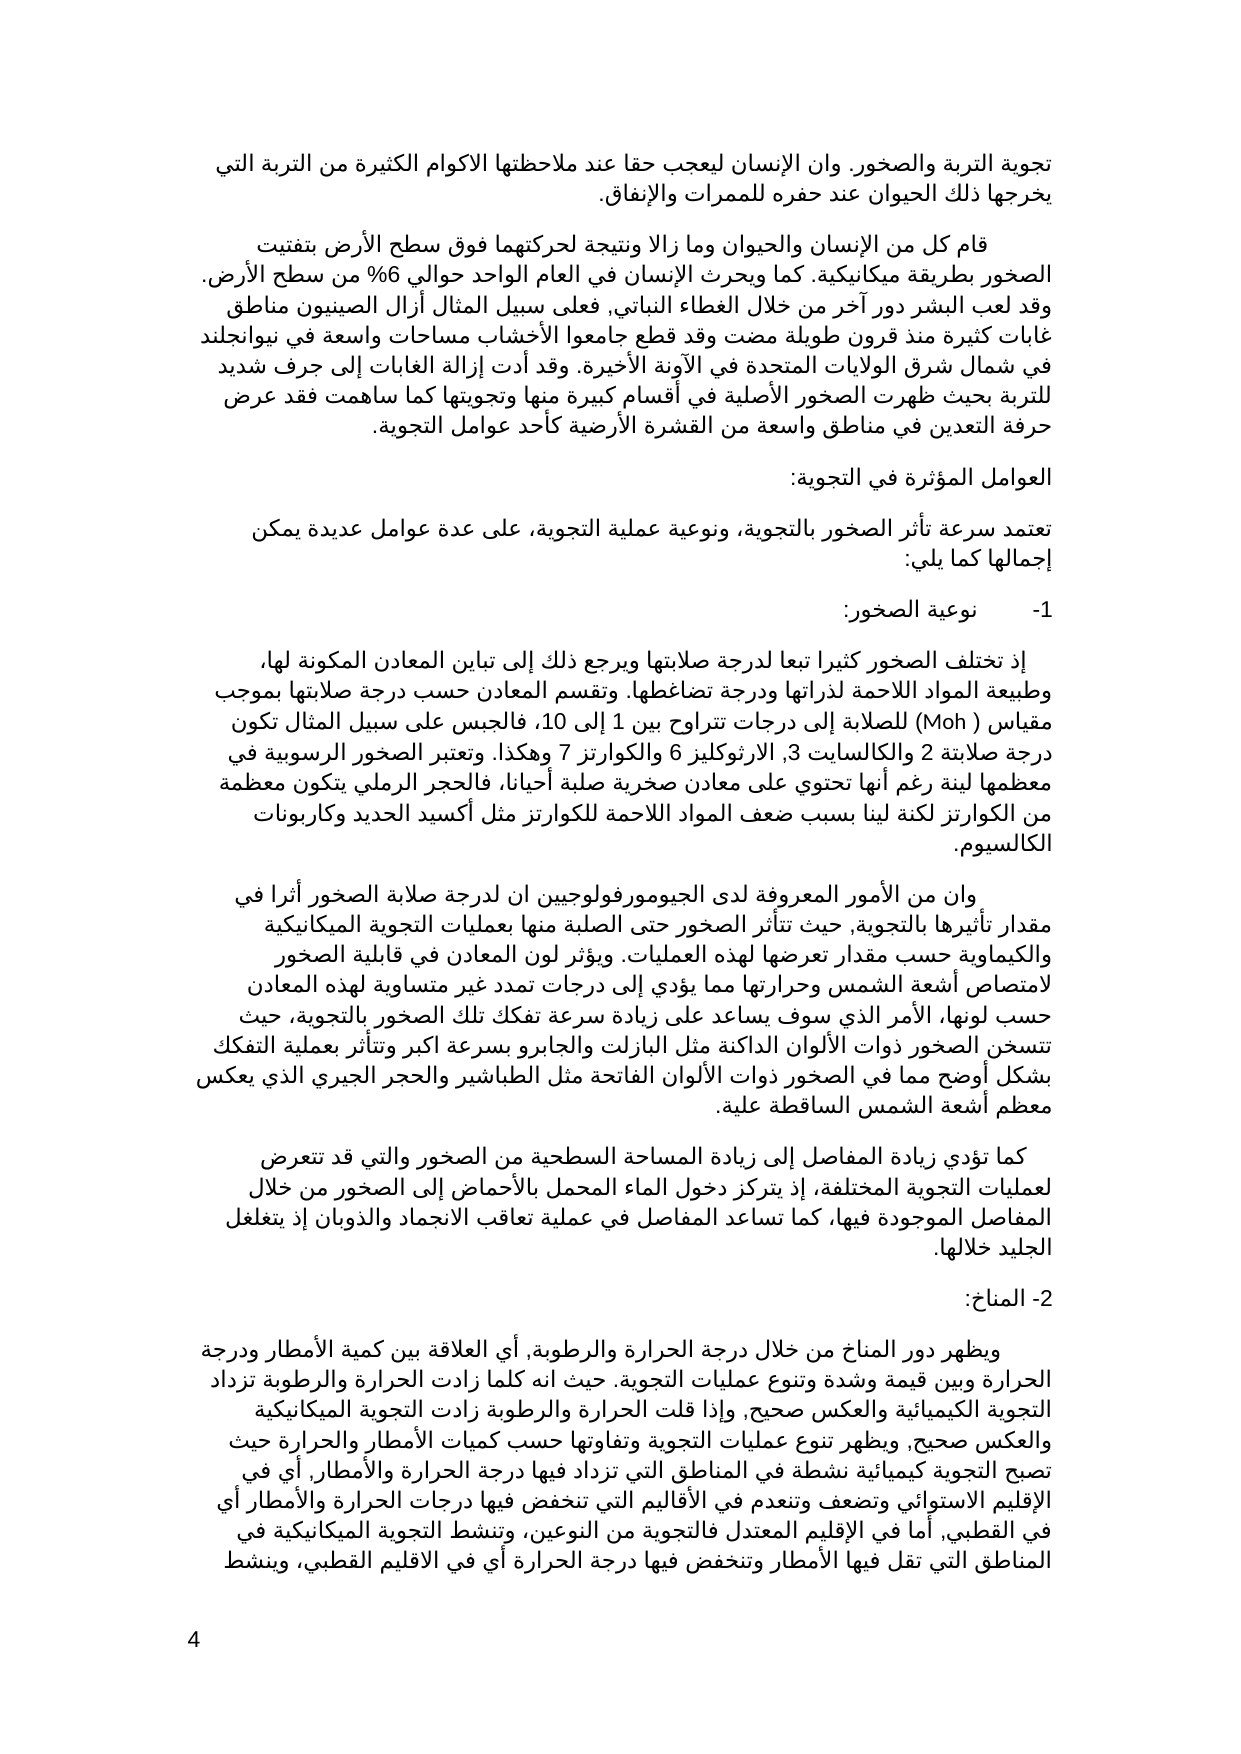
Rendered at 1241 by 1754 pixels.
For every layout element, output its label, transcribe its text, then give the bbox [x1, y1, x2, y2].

text كما تؤدي زيادة المفاصل إلى زيادة المساحة السطحية من الصخور والتي قد تتعرض لعمليات التجوية المختلفة، إذ يتركز دخول الماء المحمل بالأحماض إلى الصخور من خلال المفاصل الموجودة فيها، كما تساعد المفاصل في عملية تعاقب الانجماد والذوبان إذ يتغلغل الجليد خلالها. [187, 1143, 1053, 1260]
text وان من الأمور المعروفة لدى الجيومورفولوجيين ان لدرجة صلابة الصخور أثرا في مقدار تأثيرها بالتجوية, حيث تتأثر الصخور حتى الصلبة منها بعمليات التجوية الميكانيكية والكيماوية حسب مقدار تعرضها لهذه العمليات. ويؤثر لون المعادن في قابلية الصخور لامتصاص أشعة الشمس وحرارتها مما يؤدي إلى درجات تمدد غير متساوية لهذه المعادن حسب لونها، الأمر الذي سوف يساعد على زيادة سرعة تفكك تلك الصخور بالتجوية، حيث تتسخن الصخور ذوات الألوان الداكنة مثل البازلت والجابرو بسرعة اكبر وتتأثر بعملية التفكك بشكل أوضح مما في الصخور ذوات الألوان الفاتحة مثل الطباشير والحجر الجيري الذي يعكس معظم أشعة الشمس الساقطة علية. [187, 881, 1053, 1119]
text قام كل من الإنسان والحيوان وما زالا ونتيجة لحركتهما فوق سطح الأرض بتفتيت الصخور بطريقة ميكانيكية. كما ويحرث الإنسان في العام الواحد حوالي 6% من سطح الأرض. وقد لعب البشر دور آخر من خلال الغطاء النباتي, فعلى سبيل المثال أزال الصينيون مناطق غابات كثيرة منذ قرون طويلة مضت وقد قطع جامعوا الأخشاب مساحات واسعة في نيوانجلند في شمال شرق الولايات المتحدة في الآونة الأخيرة. وقد أدت إزالة الغابات إلى جرف شديد للتربة بحيث ظهرت الصخور الأصلية في أقسام كبيرة منها وتجويتها كما ساهمت فقد عرض حرفة التعدين في مناطق واسعة من القشرة الأرضية كأحد عوامل التجوية. [187, 231, 1053, 439]
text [187, 150, 1053, 207]
text تعتمد سرعة تأثر الصخور بالتجوية، ونوعية عملية التجوية، على عدة عوامل عديدة يمكن إجمالها كما يلي: [187, 514, 1053, 571]
text 1- نوعية الصخور: [187, 596, 1053, 622]
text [187, 1336, 1053, 1574]
text العوامل المؤثرة في التجوية: [187, 463, 1053, 490]
text إذ تختلف الصخور كثيرا تبعا لدرجة صلابتها ويرجع ذلك إلى تباين المعادن المكونة لها، وطبيعة المواد اللاحمة لذراتها ودرجة تضاغطها. وتقسم المعادن حسب درجة صلابتها بموجب مقياس ( Moh) للصلابة إلى درجات تتراوح بين 1 إلى 10، فالجبس على سبيل المثال تكون درجة صلابتة 2 والكالسايت 3, الارثوكليز 6 والكوارتز 7 وهكذا. وتعتبر الصخور الرسوبية في معظمها لينة رغم أنها تحتوي على معادن صخرية صلبة أحيانا، فالحجر الرملي يتكون معظمة من الكوارتز لكنة لينا بسبب ضعف المواد اللاحمة للكوارتز مثل أكسيد الحديد وكاربونات الكالسيوم. [187, 647, 1053, 856]
text 2- المناخ: [187, 1285, 1053, 1311]
